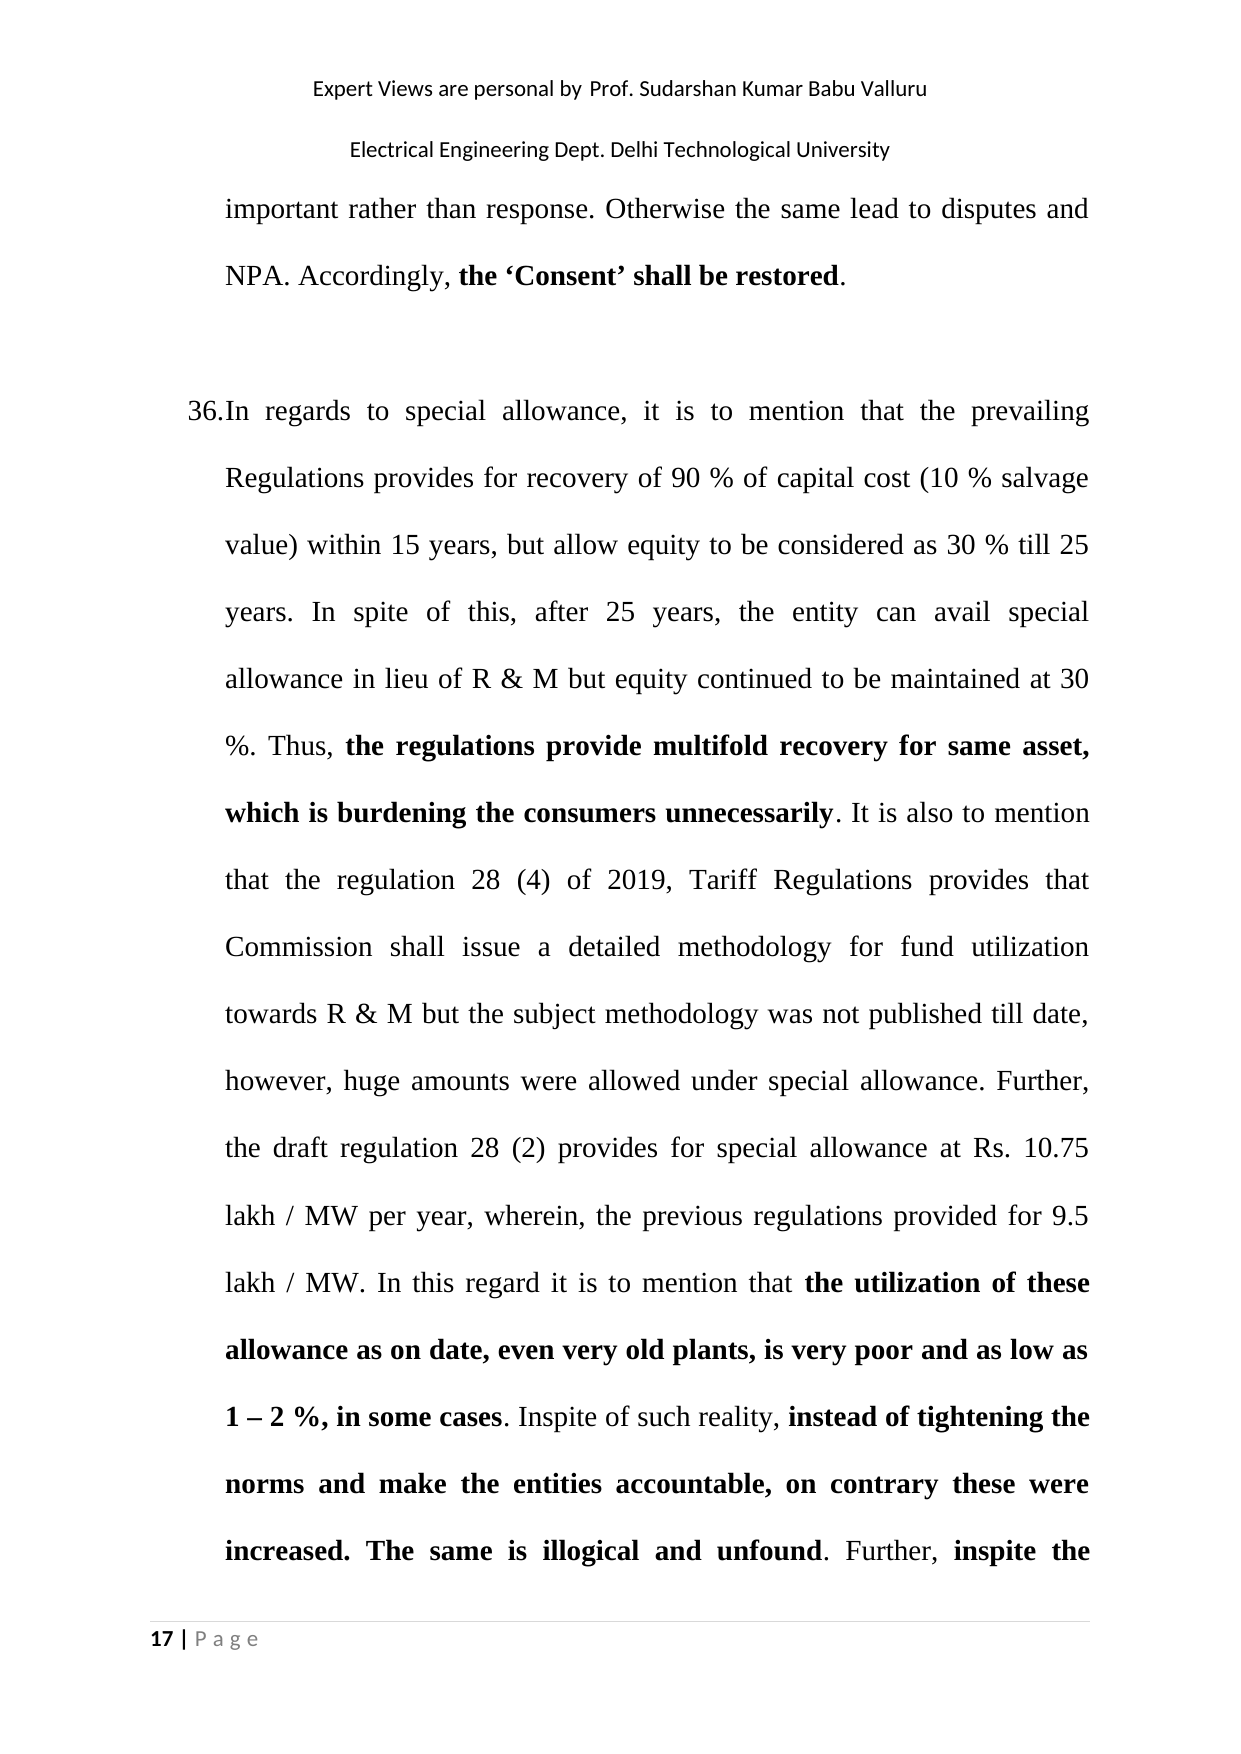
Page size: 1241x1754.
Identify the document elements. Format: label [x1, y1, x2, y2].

list [187, 393, 1090, 1567]
list [187, 191, 1090, 292]
